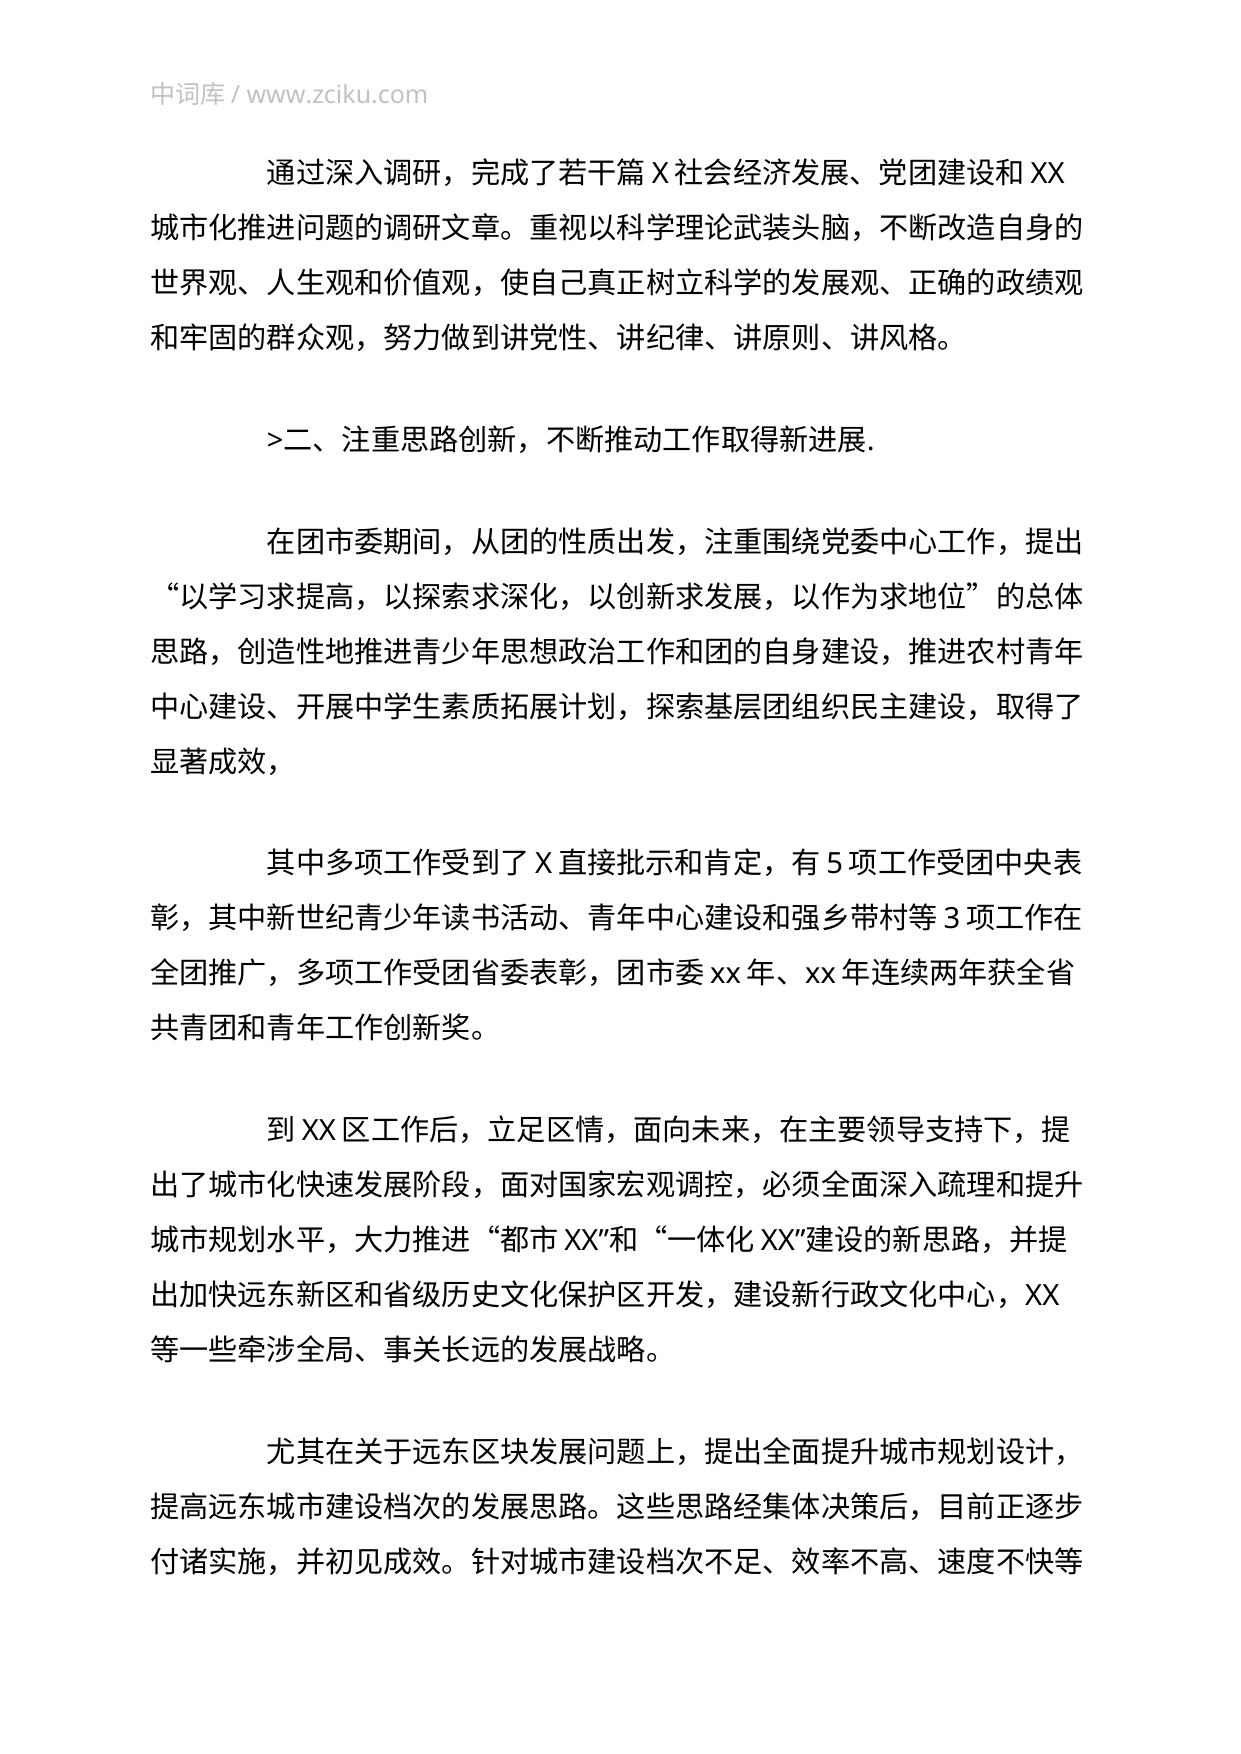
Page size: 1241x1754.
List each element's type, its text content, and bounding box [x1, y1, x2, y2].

text 到XX区工作后，立足区情，面向未来，在主要领导支持下，提出了城市化快速发展阶段，面对国家宏观调控，必须全面深入疏理和提升城市规划水平，大力推进“都市XX”和“一体化XX”建设的新思路，并提出加快远东新区和省级历史文化保护区开发，建设新行政文化中心，XX等一些牵涉全局、事关长远的发展战略。 [150, 1107, 1090, 1369]
text 在团市委期间，从团的性质出发，注重围绕党委中心工作，提出“以学习求提高，以探索求深化，以创新求发展，以作为求地位”的总体思路，创造性地推进青少年思想政治工作和团的自身建设，推进农村青年中心建设、开展中学生素质拓展计划，探索基层团组织民主建设，取得了显著成效， [150, 518, 1090, 780]
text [150, 1428, 1090, 1580]
text 其中多项工作受到了X直接批示和肯定，有5项工作受团中央表彰，其中新世纪青少年读书活动、青年中心建设和强乡带村等3项工作在全团推广，多项工作受团省委表彰，团市委xx年、xx年连续两年获全省共青团和青年工作创新奖。 [150, 840, 1090, 1047]
text >二、注重思路创新，不断推动工作取得新进展. [150, 417, 1090, 459]
text 通过深入调研，完成了若干篇X社会经济发展、党团建设和XX城市化推进问题的调研文章。重视以科学理论武装头脑，不断改造自身的世界观、人生观和价值观，使自己真正树立科学的发展观、正确的政绩观和牢固的群众观，努力做到讲党性、讲纪律、讲原则、讲风格。 [150, 150, 1090, 357]
